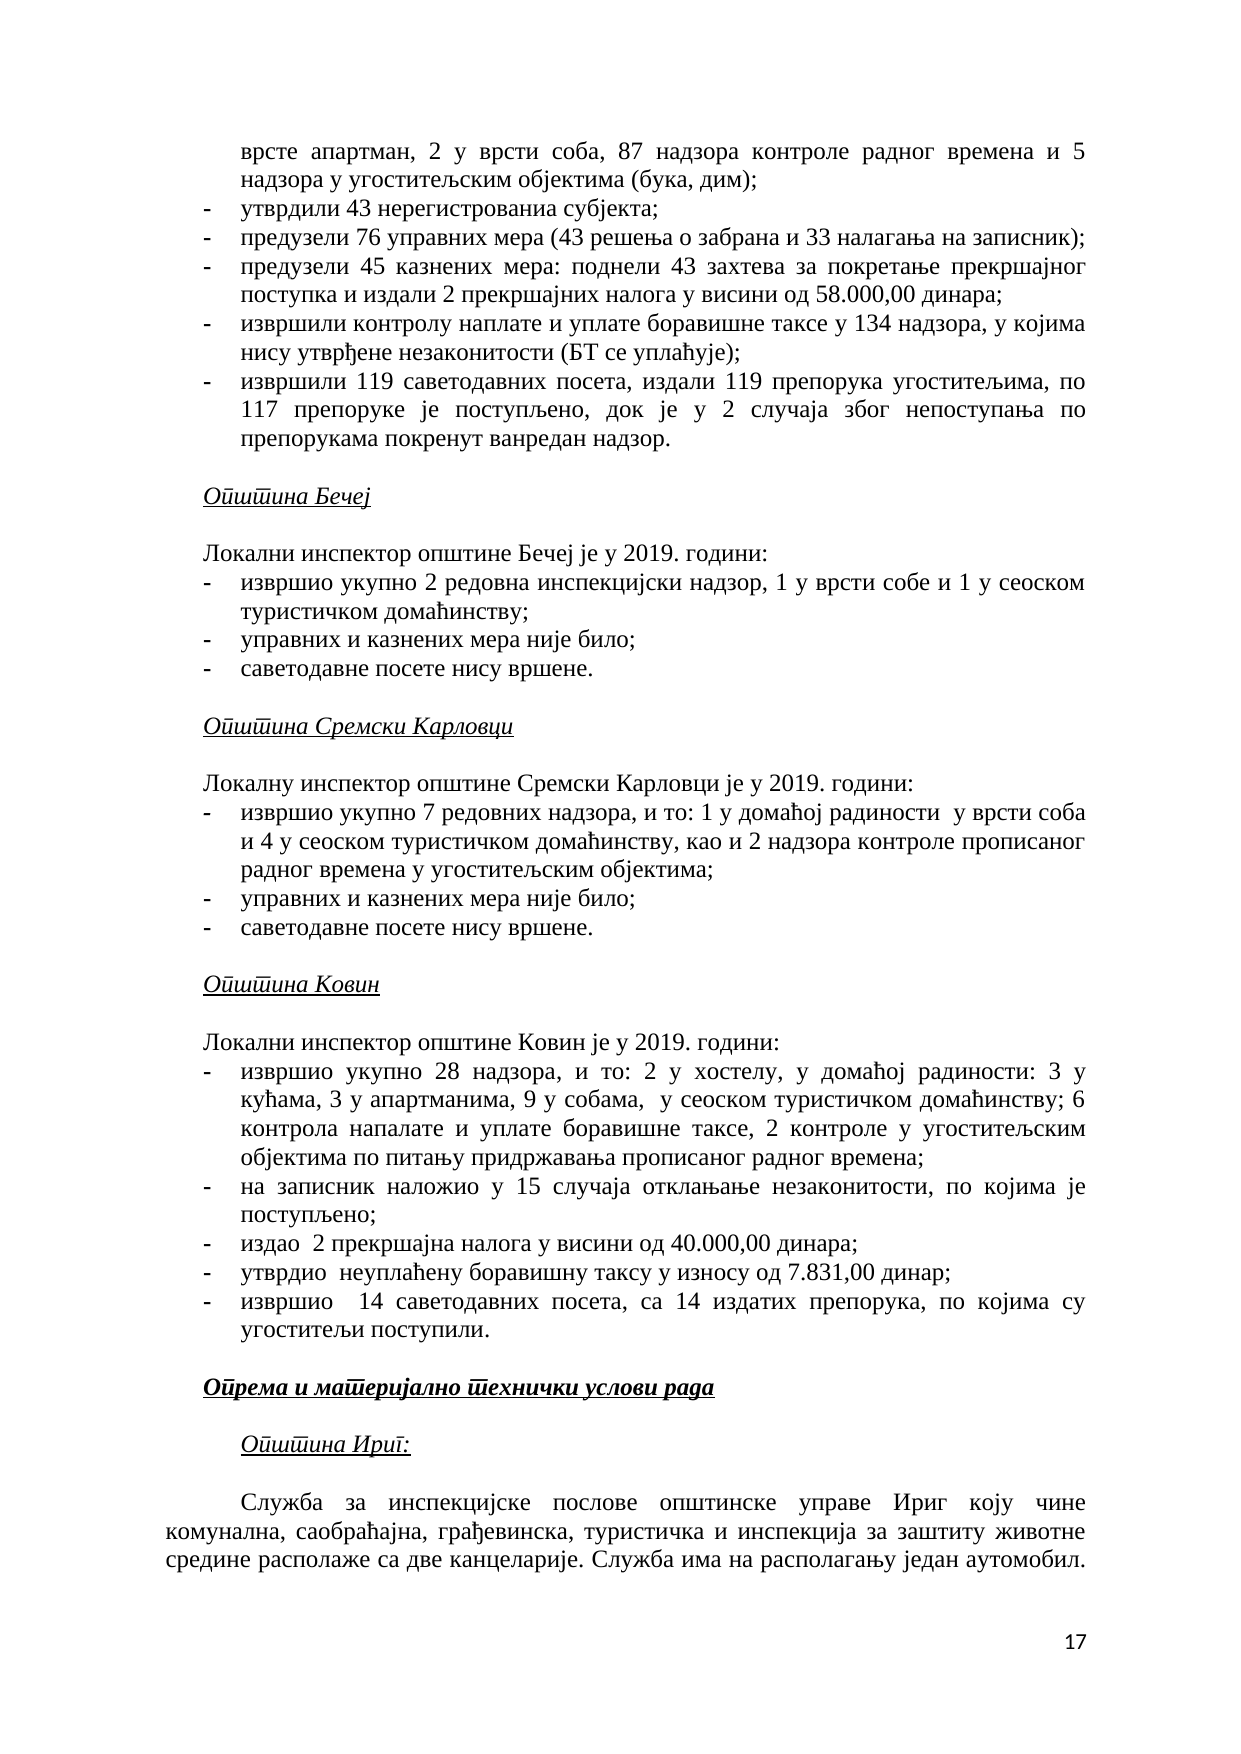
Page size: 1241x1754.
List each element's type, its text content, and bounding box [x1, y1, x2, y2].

list извршио укупно 2 редовна инспекцијски надзор, 1 у врсти собе и 1 у сеоском туристичком домаћинству; [203, 567, 1087, 624]
text Општина Сремски Карловци [165, 711, 1087, 739]
list извршио укупно 7 редовних надзора, и то: 1 у домаћој радиности у врсти соба и 4 у сеоском туристичком домаћинству, као и 2 надзора контроле прописаног радног времена у угоститељским објектима; [203, 797, 1087, 883]
list извршио 14 саветодавних посета, са 14 издатих препорука, по којима су угоститељи поступили. [203, 1286, 1087, 1343]
list саветодавне посете нису вршене. [203, 912, 1087, 941]
text Општина Ковин [165, 969, 1087, 998]
list утврдили 43 нерегистрованиа субјекта; [203, 193, 1087, 222]
list извршио укупно 28 надзора, и то: 2 у хостелу, у домаћој радиности: 3 у кућама, 3 у апартманима, 9 у собама, у сеоском туристичком домаћинству; 6 контрола напалате и уплате боравишне таксе, 2 контроле у угоститељским објектима по питању придржавања прописаног радног времена; [203, 1056, 1087, 1171]
list на записник наложио у 15 случаја отклањање незаконитости, по којима је поступљено; [203, 1171, 1087, 1228]
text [165, 1487, 1087, 1573]
text Локални инспектор општине Ковин је у 2019. години: [165, 1027, 1087, 1056]
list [203, 136, 1087, 193]
text Локалну инспектор општине Сремски Карловци је у 2019. години: [165, 768, 1087, 797]
list извршили 119 саветодавних посета, издали 119 препорука угоститељима, по 117 препоруке је поступљено, док је у 2 случаја због непоступања по препорукама покренут ванредан надзор. [203, 366, 1087, 452]
list предузели 76 управних мера (43 решења о забрана и 33 налагања на записник); [203, 222, 1087, 251]
list извршили контролу наплате и уплате боравишне таксе у 134 надзора, у којима нису утврђене незаконитости (БТ се уплаћује); [203, 308, 1087, 366]
text Локални инспектор општине Бечеј је у 2019. години: [165, 538, 1087, 567]
list издао 2 прекршајна налога у висини од 40.000,00 динара; [203, 1228, 1087, 1257]
text Опрема и материјално технички услови рада [165, 1372, 1087, 1401]
list предузели 45 казнених мера: поднели 43 захтева за покретање прекршајног поступка и издали 2 прекршајних налога у висини од 58.000,00 динара; [203, 251, 1087, 308]
list управних и казнених мера није било; [203, 883, 1087, 912]
list утврдио неуплаћену боравишну таксу у износу од 7.831,00 динар; [203, 1257, 1087, 1286]
text Општина Бечеј [165, 481, 1087, 509]
list саветодавне посете нису вршене. [203, 653, 1087, 682]
text Општина Ириг: [165, 1429, 1087, 1458]
list управних и казнених мера није било; [203, 624, 1087, 653]
